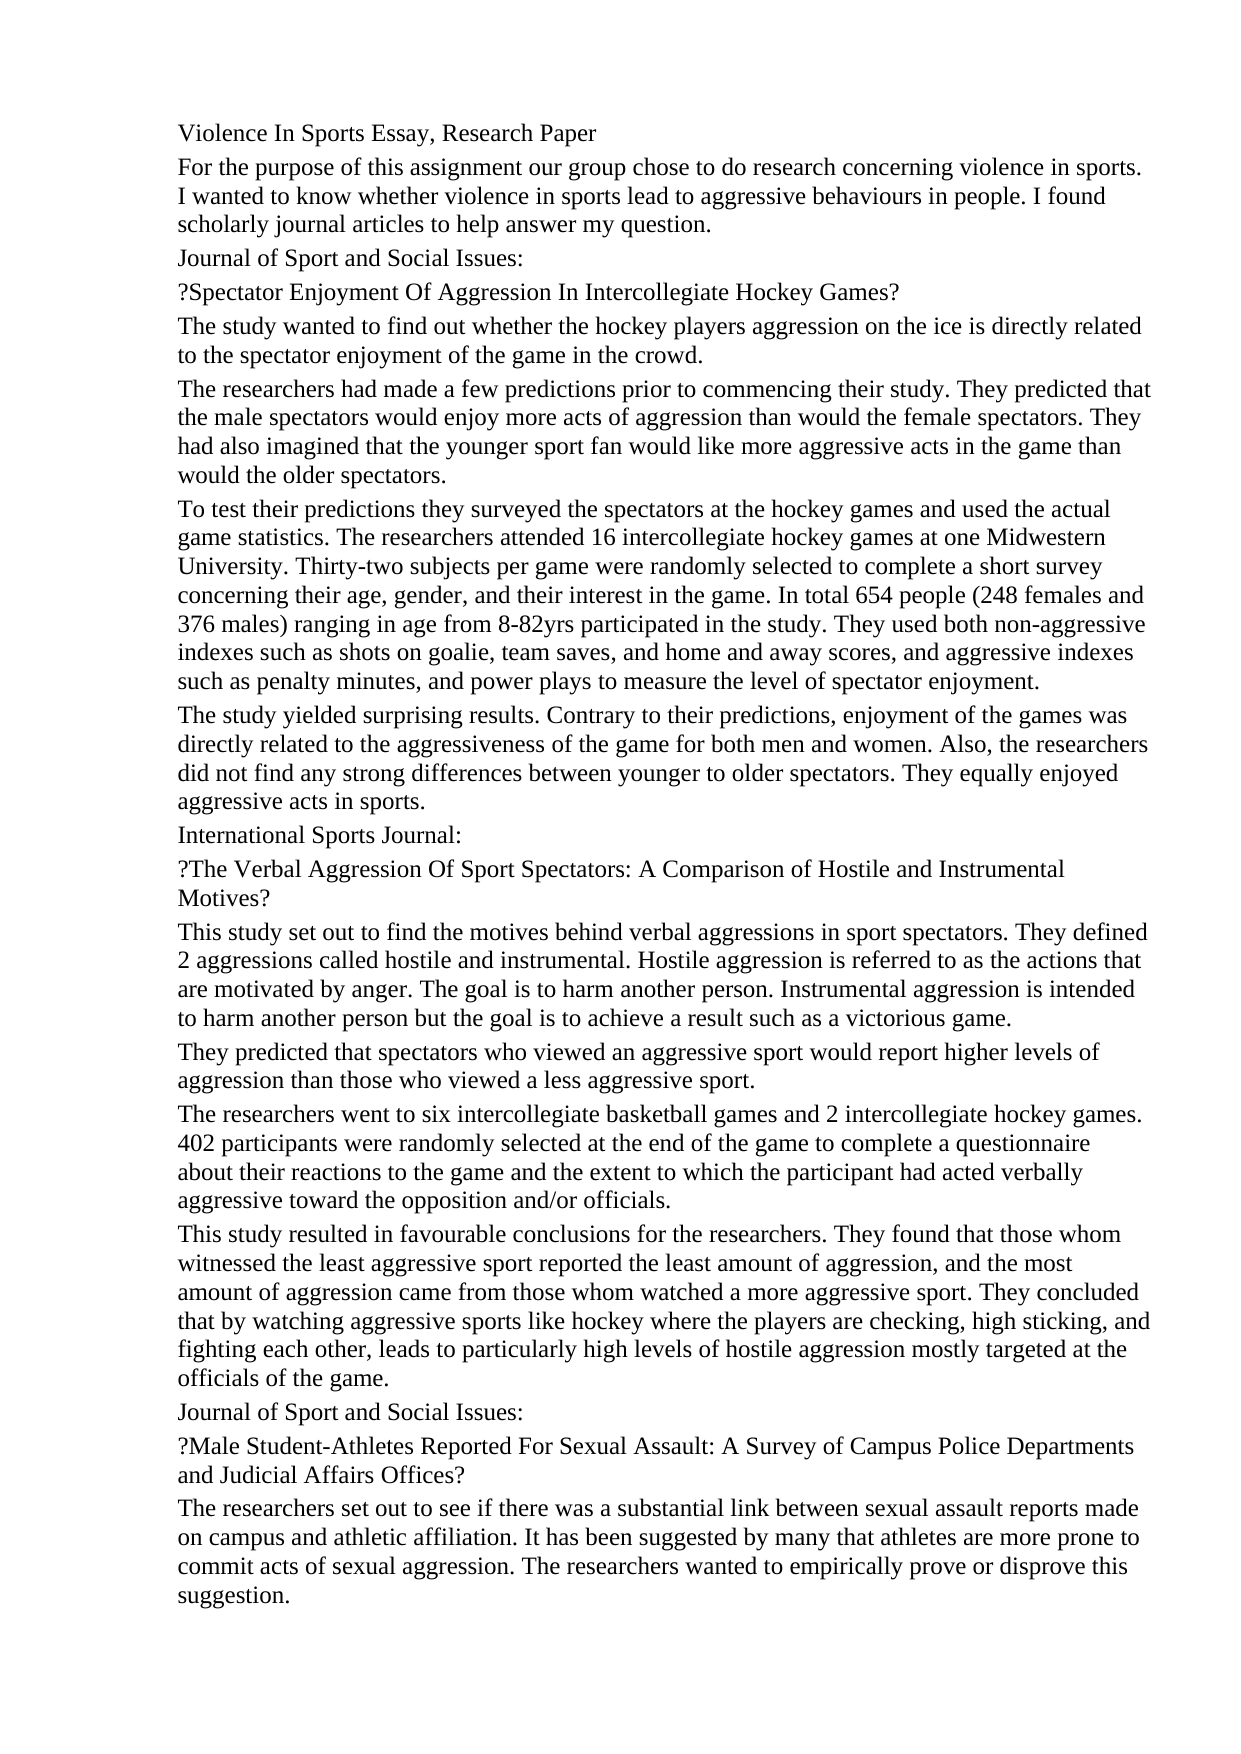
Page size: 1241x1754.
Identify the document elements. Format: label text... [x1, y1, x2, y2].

text ?The Verbal Aggression Of Sport Spectators: A Comparison of Hostile and Instrumental Motives? [177, 854, 1152, 912]
text ?Spectator Enjoyment Of Aggression In Intercollegiate Hockey Games? [177, 277, 1152, 306]
text The study wanted to find out whether the hockey players aggression on the ice is directly related to the spectator enjoyment of the game in the crowd. [177, 311, 1152, 368]
text Journal of Sport and Social Issues: [177, 243, 1152, 272]
text The researchers had made a few predictions prior to commencing their study. They predicted that the male spectators would enjoy more acts of aggression than would the female spectators. They had also imagined that the younger sport fan would like more aggressive acts in the game than would the older spectators. [177, 374, 1152, 489]
text International Sports Journal: [177, 820, 1152, 849]
text The study yielded surprising results. Contrary to their predictions, enjoyment of the games was directly related to the aggressiveness of the game for both men and women. Also, the researchers did not find any strong differences between younger to older spectators. They equally enjoyed aggressive acts in sports. [177, 700, 1152, 815]
text Journal of Sport and Social Issues: [177, 1397, 1152, 1426]
text This study set out to find the motives behind verbal aggressions in sport spectators. They defined 2 aggressions called hostile and instrumental. Hostile aggression is referred to as the actions that are motivated by anger. The goal is to harm another person. Instrumental aggression is intended to harm another person but the goal is to achieve a result such as a victorious game. [177, 917, 1152, 1032]
text ?Male Student-Athletes Reported For Sexual Assault: A Survey of Campus Police Departments and Judicial Affairs Offices? [177, 1431, 1152, 1488]
text For the purpose of this assignment our group chose to do research concerning violence in sports. I wanted to know whether violence in sports lead to aggressive behaviours in people. I found scholarly journal articles to help answer my question. [177, 152, 1152, 238]
text The researchers went to six intercollegiate basketball games and 2 intercollegiate hockey games. 402 participants were randomly selected at the end of the game to complete a questionnaire about their reactions to the game and the extent to which the participant had acted verbally aggressive toward the opposition and/or officials. [177, 1099, 1152, 1214]
text This study resulted in favourable conclusions for the researchers. They found that those whom witnessed the least aggressive sport reported the least amount of aggression, and the most amount of aggression came from those whom watched a more aggressive sport. They concluded that by watching aggressive sports like hockey where the players are checking, high sticking, and fighting each other, leads to particularly high levels of hostile aggression mostly targeted at the officials of the game. [177, 1219, 1152, 1392]
text To test their predictions they surveyed the spectators at the hockey games and used the actual game statistics. The researchers attended 16 intercollegiate hockey games at one Midwestern University. Thirty-two subjects per game were randomly selected to complete a short survey concerning their age, gender, and their interest in the game. In total 654 people (248 females and 376 males) ranging in age from 8-82yrs participated in the study. They used both non-aggressive indexes such as shots on goalie, team saves, and home and away scores, and aggressive indexes such as penalty minutes, and power plays to measure the level of spectator enjoyment. [177, 494, 1152, 695]
text The researchers set out to see if there was a substantial link between sexual assault reports made on campus and athletic affiliation. It has been suggested by many that athletes are more prone to commit acts of sexual aggression. The researchers wanted to empirically prove or disprove this suggestion. [177, 1493, 1152, 1608]
text They predicted that spectators who viewed an aggressive sport would report higher levels of aggression than those who viewed a less aggressive sport. [177, 1037, 1152, 1094]
text Violence In Sports Essay, Research Paper [177, 118, 1152, 147]
